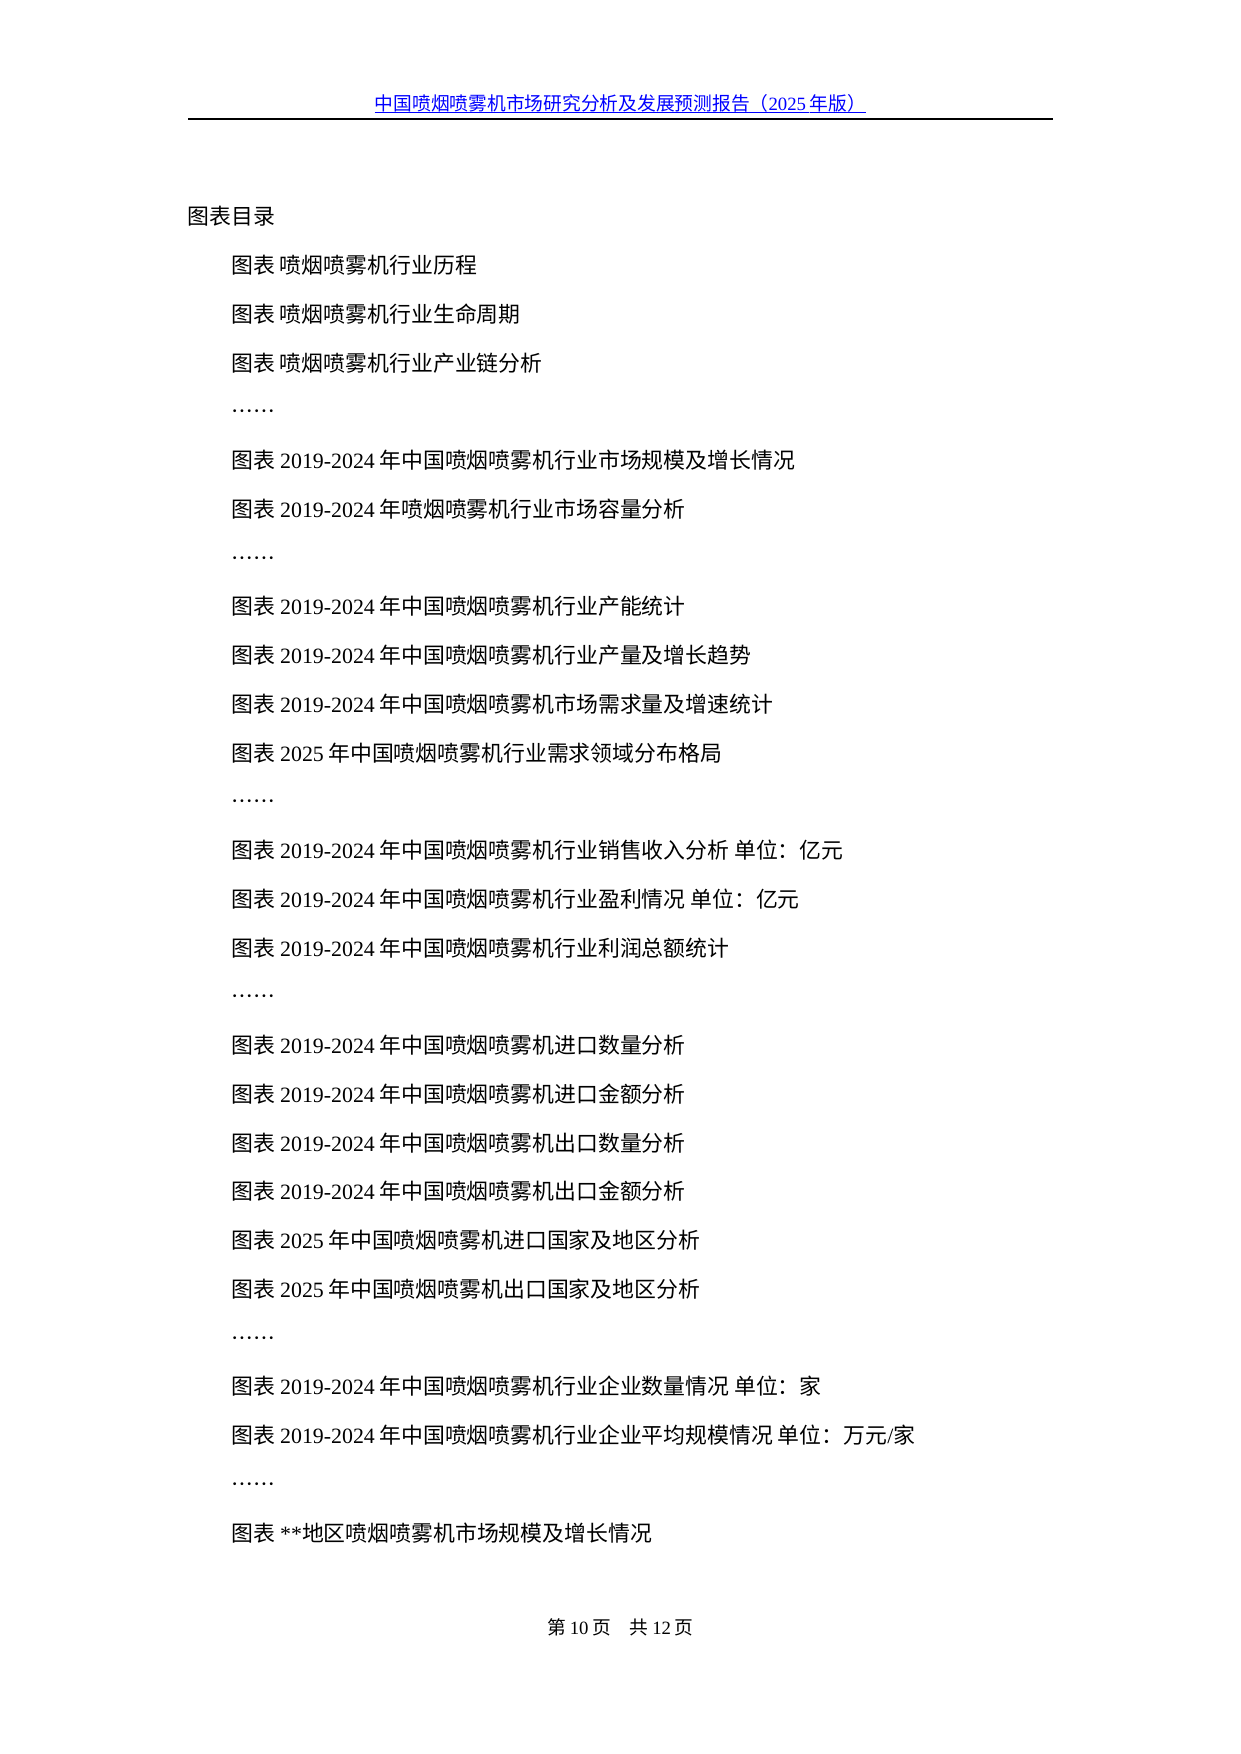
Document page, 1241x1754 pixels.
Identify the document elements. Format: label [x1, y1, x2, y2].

text [187, 150, 1053, 1548]
